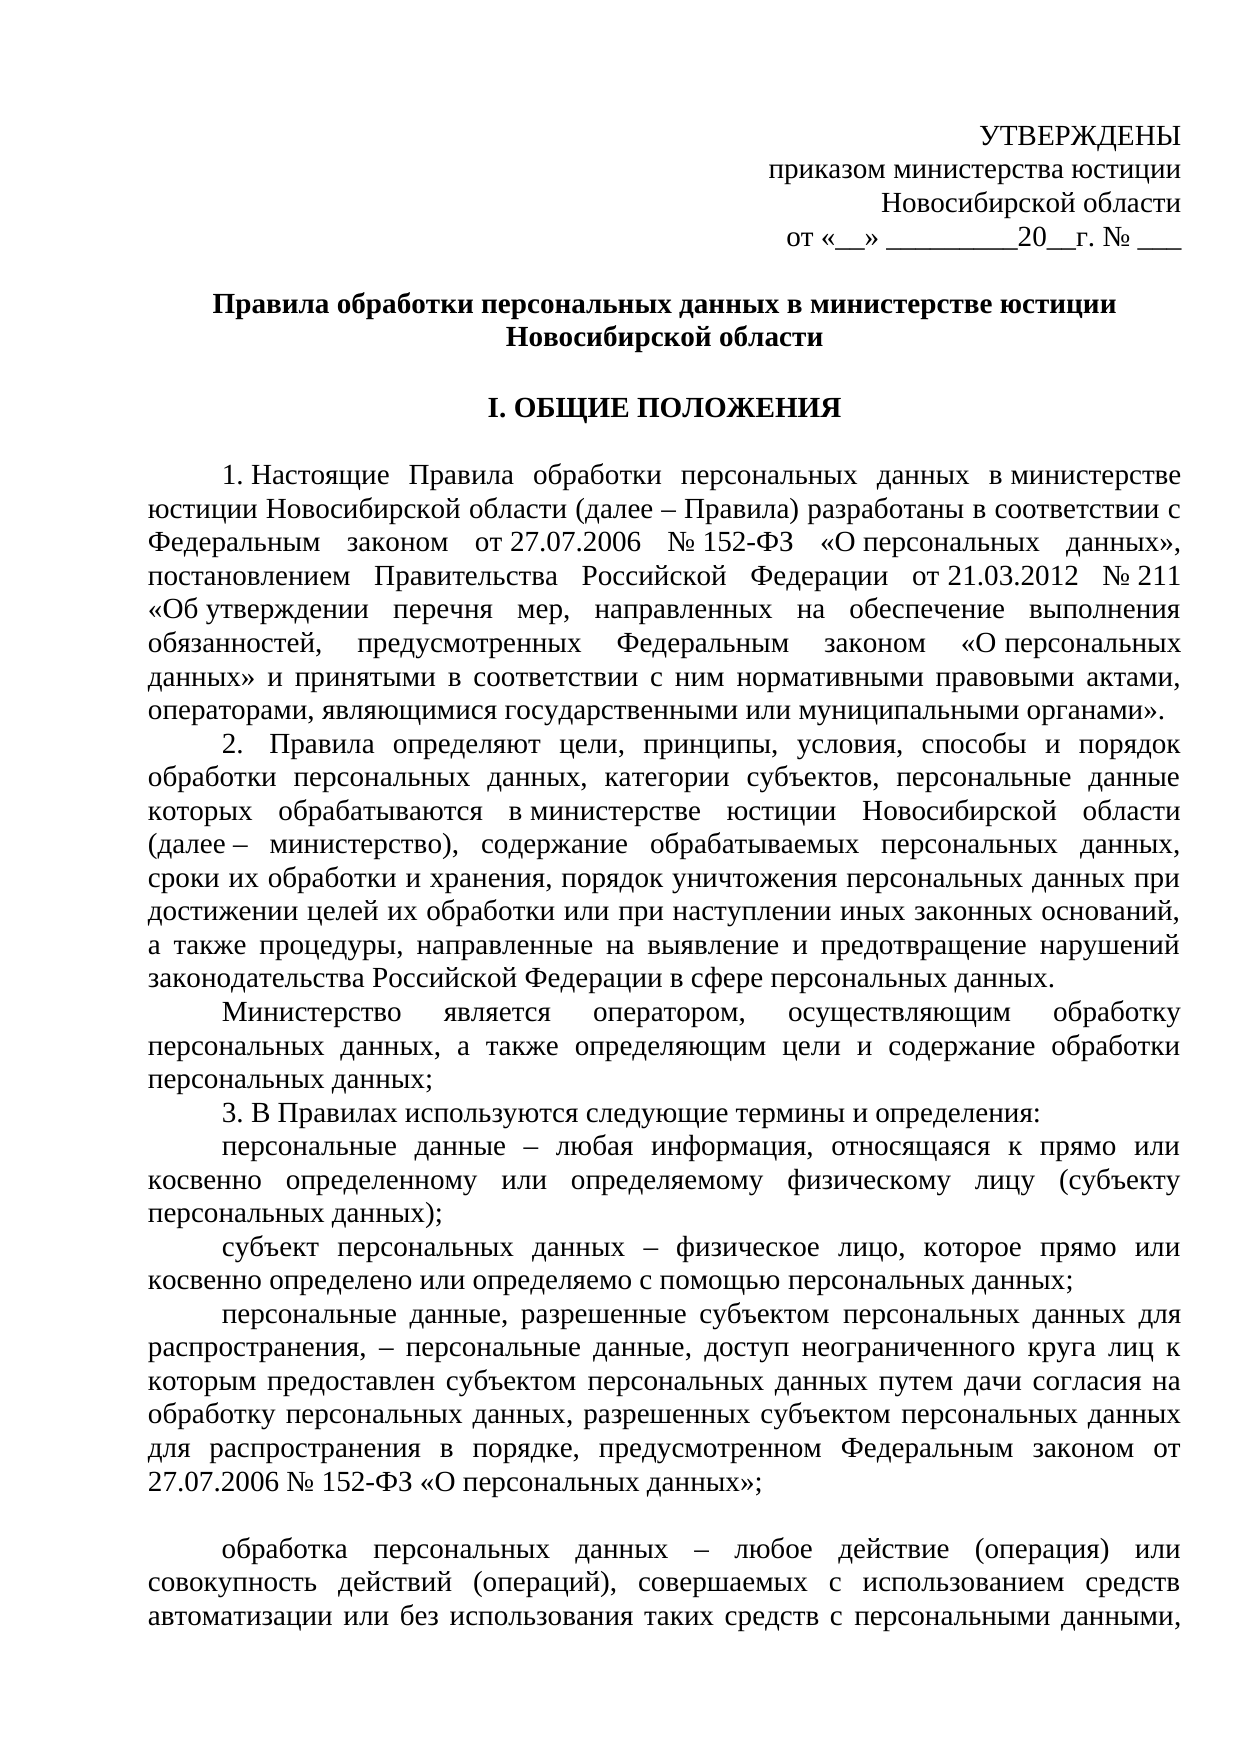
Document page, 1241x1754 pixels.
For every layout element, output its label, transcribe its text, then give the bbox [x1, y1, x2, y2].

text от «__» _________20__г. № ___ [620, 219, 1181, 252]
list 3. В Правилах используются следующие термины и определения: [148, 1095, 1181, 1128]
list I. Общие положения [148, 390, 1181, 424]
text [148, 1531, 1181, 1631]
text субъект персональных данных – физическое лицо, которое прямо или косвенно определено или определяемо с помощью персональных данных; [148, 1229, 1181, 1296]
text Правила обработки персональных данных в министерстве юстиции Новосибирской области [148, 286, 1181, 353]
list персональные данные – любая информация, относящаяся к прямо или косвенно определенному или определяемому физическому лицу (субъекту персональных данных); [148, 1128, 1181, 1229]
text приказом министерства юстиции Новосибирской области [620, 152, 1181, 219]
list Министерство является оператором, осуществляющим обработку персональных данных, а также определяющим цели и содержание обработки персональных данных; [148, 994, 1181, 1095]
list 2. Правила определяют цели, принципы, условия, способы и порядок обработки персональных данных, категории субъектов, персональные данные которых обрабатываются в министерстве юстиции Новосибирской области (далее – министерство), содержание обрабатываемых персональных данных, сроки их обработки и хранения, порядок уничтожения персональных данных при достижении целей их обработки или при наступлении иных законных оснований, а также процедуры, направленные на выявление и предотвращение нарушений законодательства Российской Федерации в сфере персональных данных. [148, 726, 1181, 994]
text персональные данные, разрешенные субъектом персональных данных для распространения, – персональные данные, доступ неограниченного круга лиц к которым предоставлен субъектом персональных данных путем дачи согласия на обработку персональных данных, разрешенных субъектом персональных данных для распространения в порядке, предусмотренном Федеральным законом от 27.07.2006 № 152-ФЗ «О персональных данных»; [148, 1296, 1181, 1497]
text утверждены [620, 118, 1181, 152]
list 1. Настоящие Правила обработки персональных данных в министерстве юстиции Новосибирской области (далее – Правила) разработаны в соответствии с Федеральным законом от 27.07.2006 № 152-ФЗ «О персональных данных», постановлением Правительства Российской Федерации от 21.03.2012 № 211 «Об утверждении перечня мер, направленных на обеспечение выполнения обязанностей, предусмотренных Федеральным законом «О персональных данных» и принятыми в соответствии с ним нормативными правовыми актами, операторами, являющимися государственными или муниципальными органами». [148, 457, 1181, 726]
